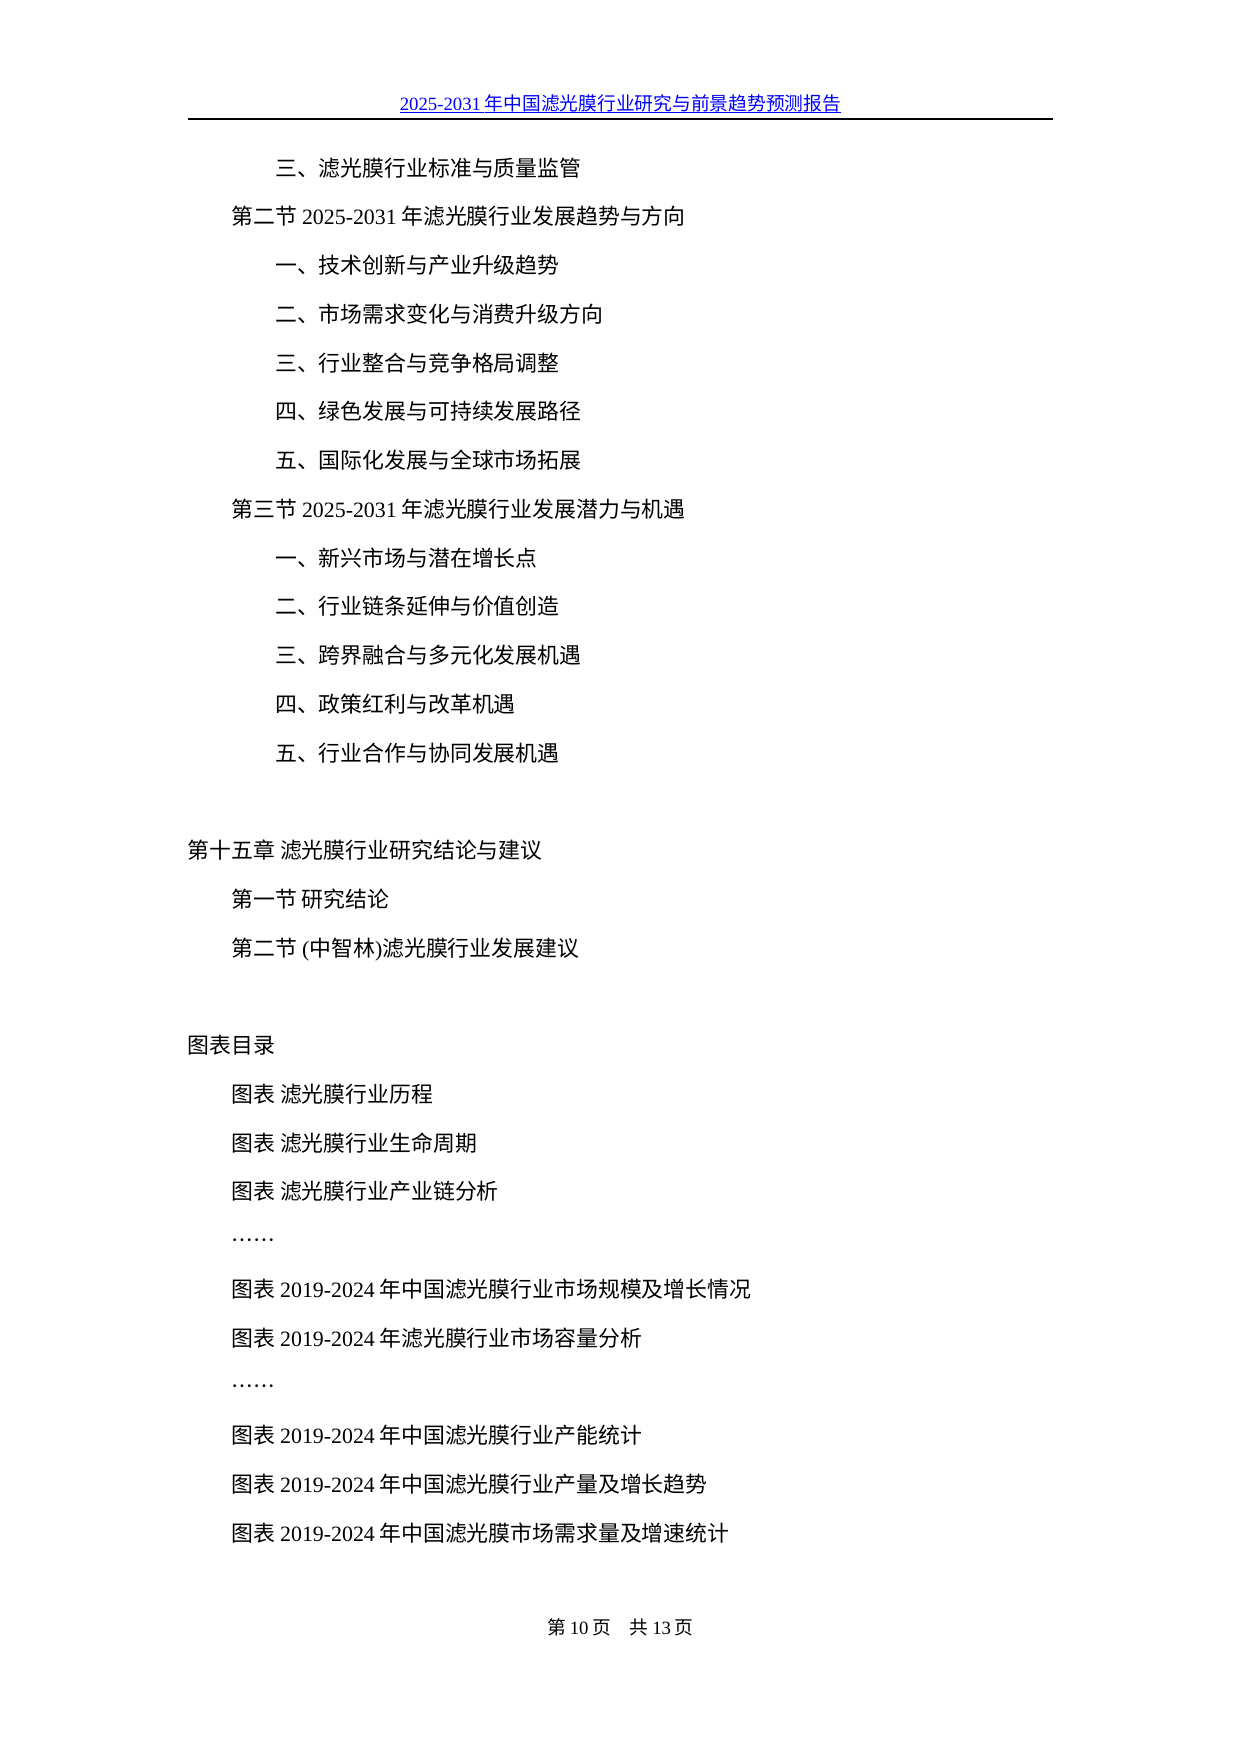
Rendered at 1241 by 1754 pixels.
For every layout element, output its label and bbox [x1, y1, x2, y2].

text [187, 150, 1053, 1548]
